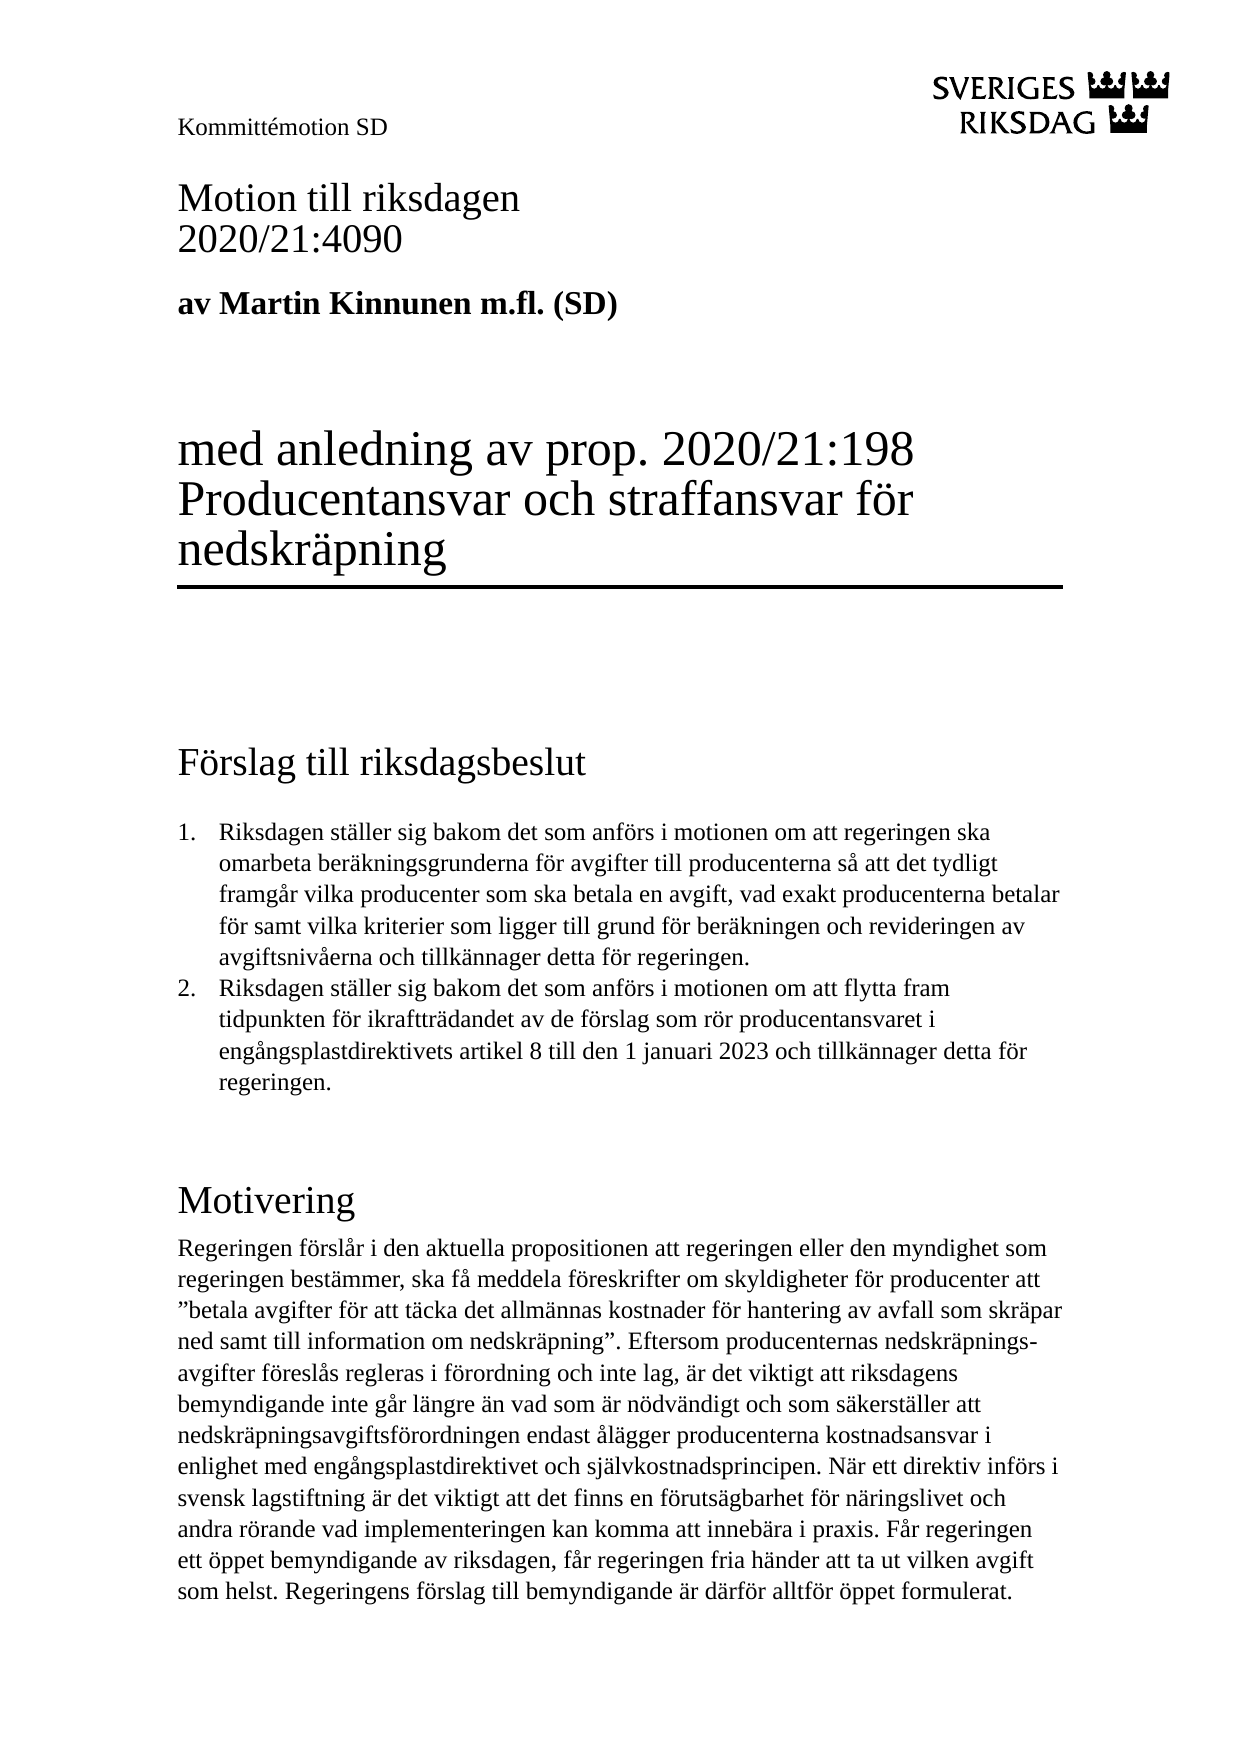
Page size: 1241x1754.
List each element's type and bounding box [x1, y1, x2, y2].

text [177, 1230, 1063, 1605]
